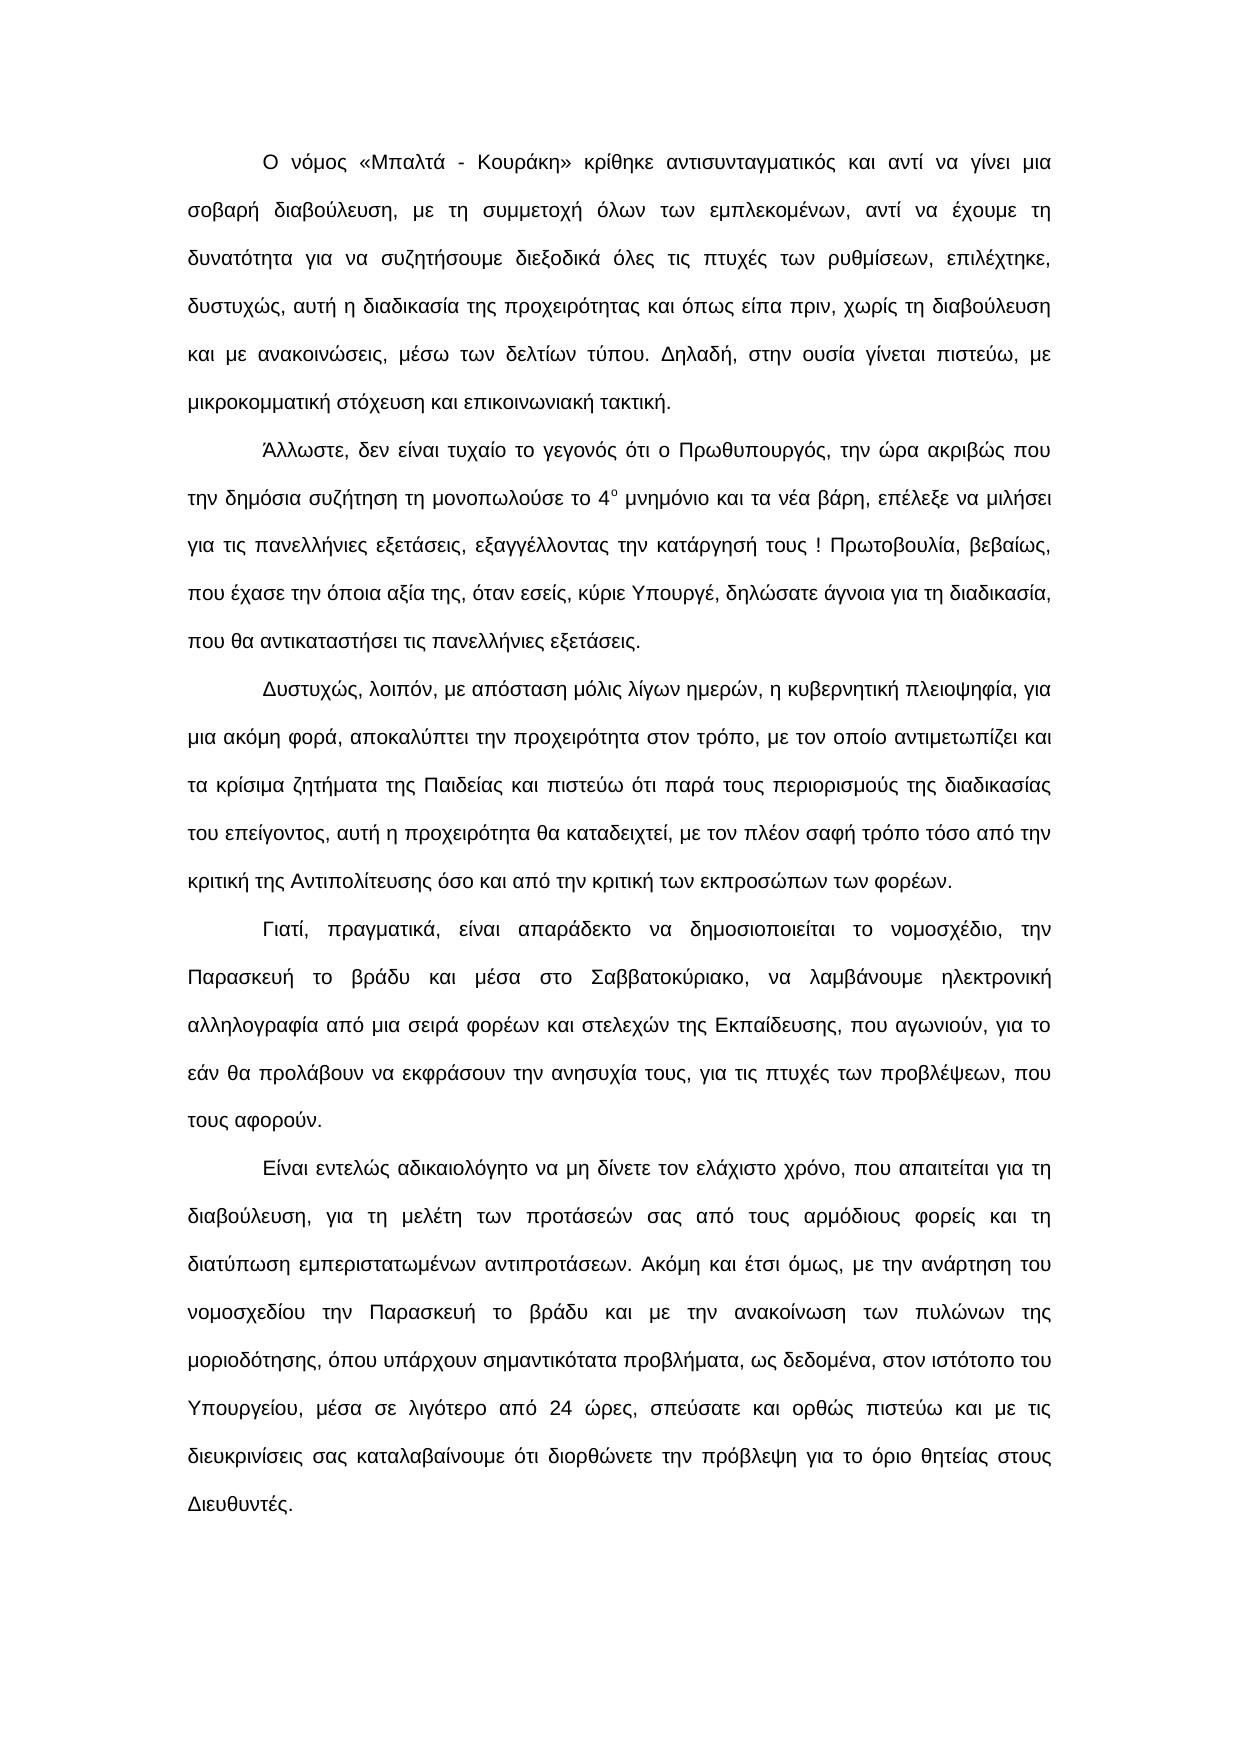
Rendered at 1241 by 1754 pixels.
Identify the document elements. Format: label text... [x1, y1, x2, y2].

text Είναι εντελώς αδικαιολόγητο να μη δίνετε τον ελάχιστο χρόνο, που απαιτείται για τη διαβούλευση, για τη μελέτη των προτάσεών σας από τους αρμόδιους φορείς και τη διατύπωση εμπεριστατωμένων αντιπροτάσεων. Ακόμη και έτσι όμως, με την ανάρτηση του νομοσχεδίου την Παρασκευή το βράδυ και με την ανακοίνωση των πυλώνων της μοριοδότησης, όπου υπάρχουν σημαντικότατα προβλήματα, ως δεδομένα, στον ιστότοπο του Υπουργείου, μέσα σε λιγότερο από 24 ώρες, σπεύσατε και ορθώς πιστεύω και με τις διευκρινίσεις σας καταλαβαίνουμε ότι διορθώνετε την πρόβλεψη για το όριο θητείας στους Διευθυντές. [187, 1156, 1053, 1516]
text Δυστυχώς, λοιπόν, με απόσταση μόλις λίγων ημερών, η κυβερνητική πλειοψηφία, για μια ακόμη φορά, αποκαλύπτει την προχειρότητα στον τρόπο, με τον οποίο αντιμετωπίζει και τα κρίσιμα ζητήματα της Παιδείας και πιστεύω ότι παρά τους περιορισμούς της διαδικασίας του επείγοντος, αυτή η προχειρότητα θα καταδειχτεί, με τον πλέον σαφή τρόπο τόσο από την κριτική της Αντιπολίτευσης όσο και από την κριτική των εκπροσώπων των φορέων. [187, 677, 1053, 893]
text Γιατί, πραγματικά, είναι απαράδεκτο να δημοσιοποιείται το νομοσχέδιο, την Παρασκευή το βράδυ και μέσα στο Σαββατοκύριακο, να λαμβάνουμε ηλεκτρονική αλληλογραφία από μια σειρά φορέων και στελεχών της Εκπαίδευσης, που αγωνιούν, για το εάν θα προλάβουν να εκφράσουν την ανησυχία τους, για τις πτυχές των προβλέψεων, που τους αφορούν. [187, 917, 1053, 1132]
text Άλλωστε, δεν είναι τυχαίο το γεγονός ότι ο Πρωθυπουργός, την ώρα ακριβώς που την δημόσια συζήτηση τη μονοπωλούσε το 4ο μνημόνιο και τα νέα βάρη, επέλεξε να μιλήσει για τις πανελλήνιες εξετάσεις, εξαγγέλλοντας την κατάργησή τους ! Πρωτοβουλία, βεβαίως, που έχασε την όποια αξία της, όταν εσείς, κύριε Υπουργέ, δηλώσατε άγνοια για τη διαδικασία, που θα αντικαταστήσει τις πανελλήνιες εξετάσεις. [187, 437, 1053, 653]
text Ο νόμος «Μπαλτά - Κουράκη» κρίθηκε αντισυνταγματικός και αντί να γίνει μια σοβαρή διαβούλευση, με τη συμμετοχή όλων των εμπλεκομένων, αντί να έχουμε τη δυνατότητα για να συζητήσουμε διεξοδικά όλες τις πτυχές των ρυθμίσεων, επιλέχτηκε, δυστυχώς, αυτή η διαδικασία της προχειρότητας και όπως είπα πριν, χωρίς τη διαβούλευση και με ανακοινώσεις, μέσω των δελτίων τύπου. Δηλαδή, στην ουσία γίνεται πιστεύω, με μικροκομματική στόχευση και επικοινωνιακή τακτική. [187, 150, 1053, 413]
